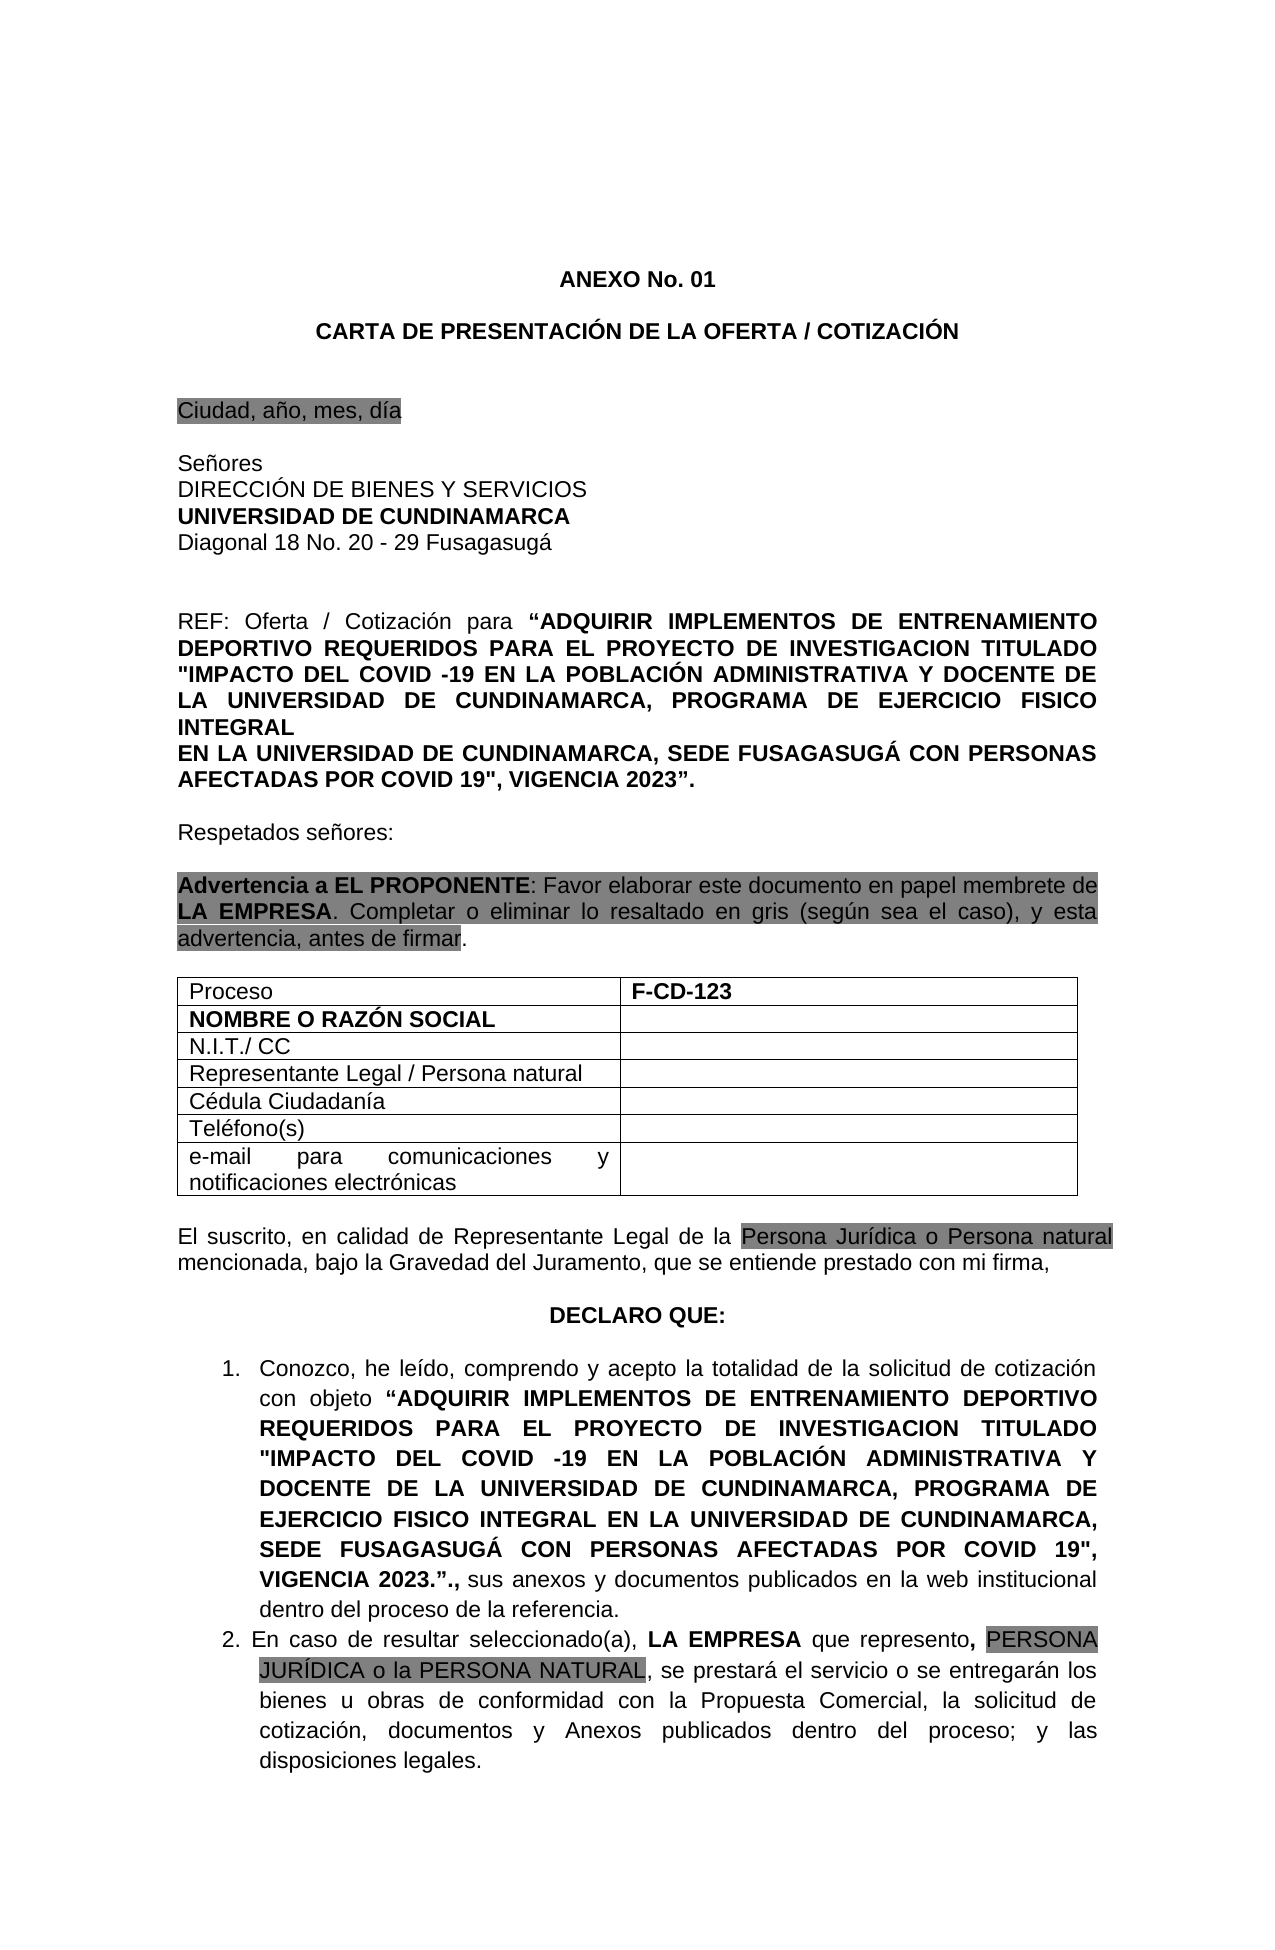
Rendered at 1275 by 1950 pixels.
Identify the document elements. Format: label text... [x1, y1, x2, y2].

table_cell [621, 1088, 1077, 1114]
table_cell [621, 1143, 1077, 1195]
table_cell [621, 1006, 1077, 1032]
table_cell NOMBRE O RAZÓN SOCIAL [178, 1006, 620, 1032]
text Respetados señores: [177, 819, 1098, 845]
text Ciudad, año, mes, día [177, 397, 1098, 424]
table_header F-CD-123 [621, 978, 1077, 1004]
table_cell Cédula Ciudadanía [178, 1088, 620, 1114]
text Diagonal 18 No. 20 - 29 Fusagasugá [177, 529, 1098, 556]
text DIRECCIÓN DE BIENES Y SERVICIOS [177, 476, 1098, 503]
table_cell e-mail para comunicaciones y notificaciones electrónicas [178, 1143, 620, 1195]
table_cell [621, 1033, 1077, 1059]
table_cell Teléfono(s) [178, 1115, 620, 1142]
table_cell [621, 1060, 1077, 1087]
text REF: Oferta / Cotización para “ADQUIRIR IMPLEMENTOS DE ENTRENAMIENTO DEPORTIVO REQUERIDOS PARA EL PROYECTO DE INVESTIGACION TITULADO "IMPACTO DEL COVID -19 EN LA POBLACIÓN ADMINISTRATIVA Y DOCENTE DE LA UNIVERSIDAD DE CUNDINAMARCA, PROGRAMA DE EJERCICIO FISICO INTEGRAL [177, 608, 1098, 740]
text CARTA DE PRESENTACIÓN DE LA OFERTA / COTIZACIÓN [177, 318, 1098, 345]
text UNIVERSIDAD DE CUNDINAMARCA [177, 503, 1098, 529]
table_cell [621, 1115, 1077, 1142]
text El suscrito, en calidad de Representante Legal de la Persona Jurídica o Persona natural mencionada, bajo la Gravedad del Juramento, que se entiende prestado con mi firma, [177, 1223, 1113, 1275]
table_cell Representante Legal / Persona natural [178, 1060, 620, 1087]
list Conozco, he leído, comprendo y acepto la totalidad de la solicitud de cotización con objeto “ADQUIRIR IMPLEMENTOS DE ENTRENAMIENTO DEPORTIVO REQUERIDOS PARA EL PROYECTO DE INVESTIGACION TITULADO "IMPACTO DEL COVID -19 EN LA POBLACIÓN ADMINISTRATIVA Y DOCENTE DE LA UNIVERSIDAD DE CUNDINAMARCA, PROGRAMA DE EJERCICIO FISICO INTEGRAL EN LA UNIVERSIDAD DE CUNDINAMARCA, SEDE FUSAGASUGÁ CON PERSONAS AFECTADAS POR COVID 19", VIGENCIA 2023.”., sus anexos y documentos publicados en la web institucional dentro del proceso de la referencia. [222, 1354, 1098, 1622]
text Señores [177, 450, 1098, 476]
text ANEXO No. 01 [177, 266, 1098, 292]
list En caso de resultar seleccionado(a), LA EMPRESA que represento, PERSONA JURÍDICA o la PERSONA NATURAL, se prestará el servicio o se entregarán los bienes u obras de conformidad con la Propuesta Comercial, la solicitud de cotización, documentos y Anexos publicados dentro del proceso; y las disposiciones legales. [222, 1626, 1098, 1773]
text Advertencia a EL PROPONENTE: Favor elaborar este documento en papel membrete de LA EMPRESA. Completar o eliminar lo resaltado en gris (según sea el caso), y esta advertencia, antes de firmar. [177, 924, 1098, 951]
text DECLARO QUE: [177, 1302, 1098, 1328]
table_cell N.I.T./ CC [178, 1033, 620, 1059]
text EN LA UNIVERSIDAD DE CUNDINAMARCA, SEDE FUSAGASUGÁ CON PERSONAS AFECTADAS POR COVID 19", VIGENCIA 2023”. [177, 740, 1098, 793]
table_header Proceso [178, 978, 620, 1004]
